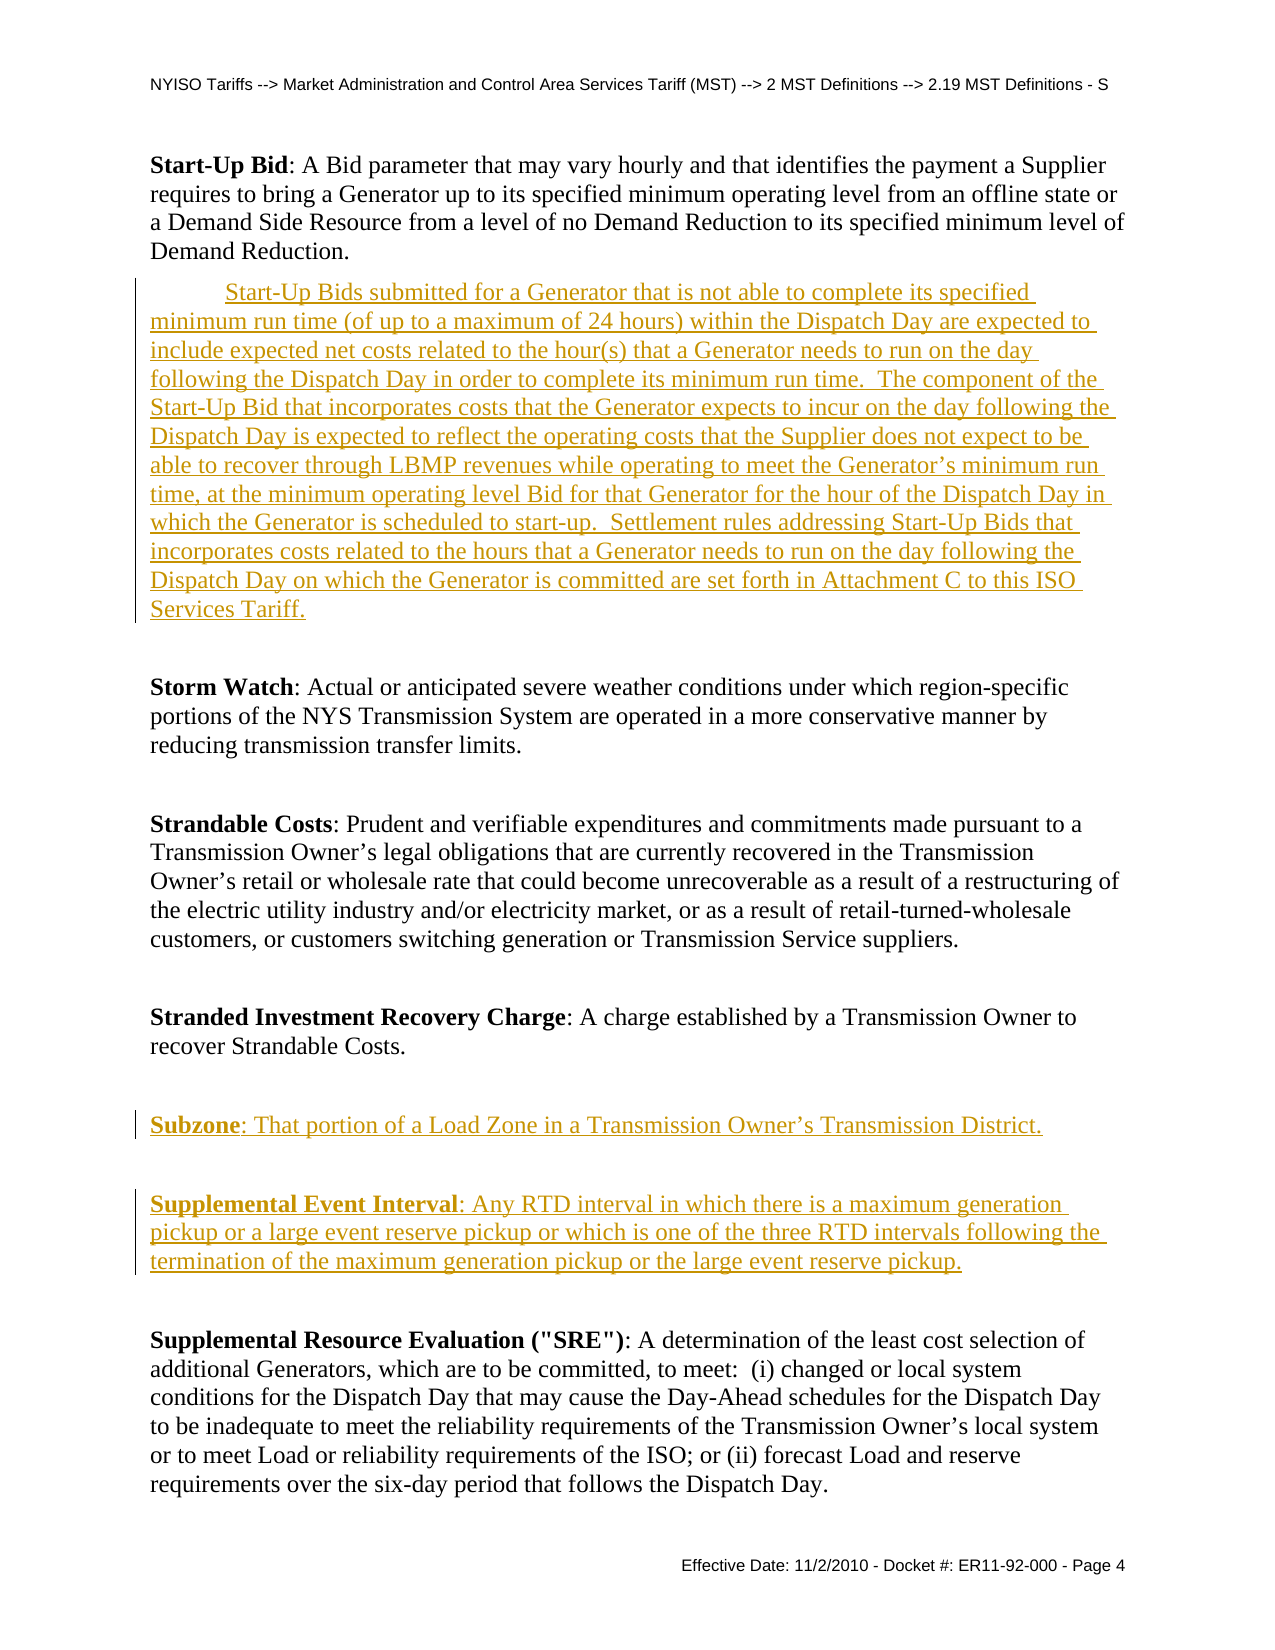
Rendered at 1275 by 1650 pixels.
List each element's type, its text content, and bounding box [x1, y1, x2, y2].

text Supplemental Resource Evaluation ("SRE"): A determination of the least cost selection of additional Generators, which are to be committed, to meet: (i) changed or local system conditions for the Dispatch Day that may cause the Day-Ahead schedules for the Dispatch Day to be inadequate to meet the reliability requirements of the Transmission Owner’s local system or to meet Load or reliability requirements of the ISO; or (ii) forecast Load and reserve requirements over the six-day period that follows the Dispatch Day. [150, 1325, 1125, 1497]
text Stranded Investment Recovery Charge: A charge established by a Transmission Owner to recover Strandable Costs. [150, 1002, 1125, 1060]
text Storm Watch: Actual or anticipated severe weather conditions under which region-specific portions of the NYS Transmission System are operated in a more conservative manner by reducing transmission transfer limits. [150, 672, 1125, 759]
text Start-Up Bid: A Bid parameter that may vary hourly and that identifies the payment a Supplier requires to bring a Generator up to its specified minimum operating level from an offline state or a Demand Side Resource from a level of no Demand Reduction to its specified minimum level of Demand Reduction. [150, 150, 1125, 265]
text Strandable Costs: Prudent and verifiable expenditures and commitments made pursuant to a Transmission Owner’s legal obligations that are currently recovered in the Transmission Owner’s retail or wholesale rate that could become unrecoverable as a result of a restructuring of the electric utility industry and/or electricity market, or as a result of retail-turned-wholesale customers, or customers switching generation or Transmission Service suppliers. [150, 809, 1125, 952]
